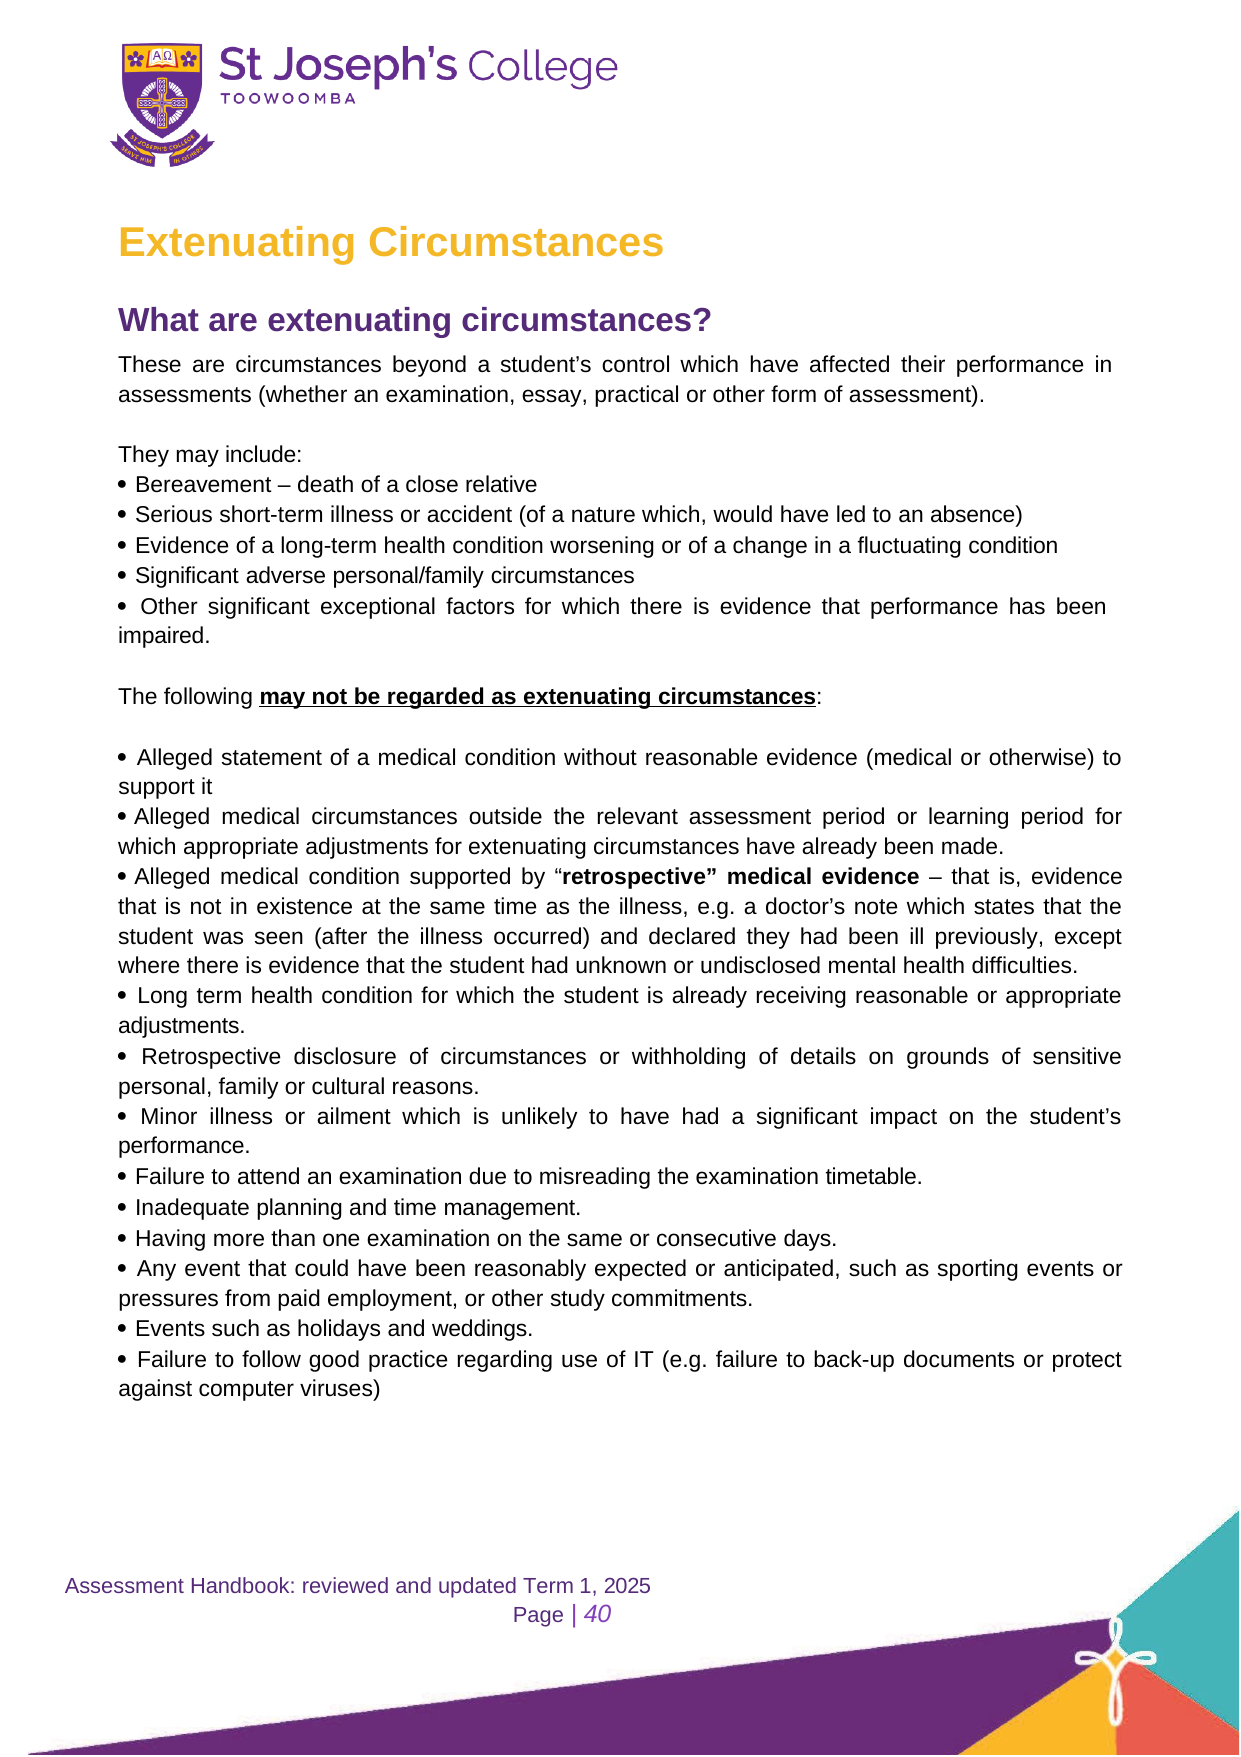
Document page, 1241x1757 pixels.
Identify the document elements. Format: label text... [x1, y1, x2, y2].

list Minor illness or ailment which is unlikely to have had a significant impact on the student’s performance. [118, 1103, 1122, 1159]
list Significant adverse personal/family circumstances [118, 562, 1240, 588]
list Events such as holidays and weddings. [118, 1314, 1240, 1341]
picture [109, 42, 618, 167]
list Inadequate planning and time management. [118, 1194, 1240, 1221]
text They may include: [118, 441, 1240, 467]
list Having more than one examination on the same or consecutive days. [118, 1224, 1240, 1251]
list Alleged medical condition supported by “retrospective” medical evidence – that is, evidence that is not in existence at the same time as the illness, e.g. a doctor’s note which states that the student was seen (after the illness occurred) and declared they had been ill previously, except where there is evidence that the student had unknown or undisclosed mental health difficulties. [118, 863, 1123, 979]
list Other significant exceptional factors for which there is evidence that performance has been impaired. [118, 593, 1112, 649]
list Failure to follow good practice regarding use of IT (e.g. failure to back-up documents or protect against computer viruses) [118, 1346, 1123, 1402]
text These are circumstances beyond a student’s control which have affected their performance in assessments (whether an examination, essay, practical or other form of assessment). [118, 351, 1240, 407]
list Any event that could have been reasonably expected or anticipated, such as sporting events or pressures from paid employment, or other study commitments. [118, 1255, 1123, 1311]
subtitle Extenuating Circumstances [118, 217, 1240, 265]
list Alleged medical circumstances outside the relevant assessment period or learning period for which appropriate adjustments for extenuating circumstances have already been made. [118, 803, 1122, 859]
text The following may not be regarded as extenuating circumstances: [118, 683, 1240, 709]
subtitle What are extenuating circumstances? [118, 300, 1240, 338]
list Serious short-term illness or accident (of a nature which, would have led to an absence) [118, 501, 1240, 528]
list Failure to attend an examination due to misreading the examination timetable. [118, 1162, 1240, 1190]
list Long term health condition for which the student is already receiving reasonable or appropriate adjustments. [118, 982, 1122, 1039]
list Bereavement – death of a close relative [118, 471, 1240, 497]
picture [28, 1506, 1240, 1755]
list Evidence of a long-term health condition worsening or of a change in a fluctuating condition [118, 532, 1240, 558]
list Retrospective disclosure of circumstances or withholding of details on grounds of sensitive personal, family or cultural reasons. [118, 1043, 1123, 1099]
list Alleged statement of a medical condition without reasonable evidence (medical or otherwise) to support it [118, 743, 1122, 799]
